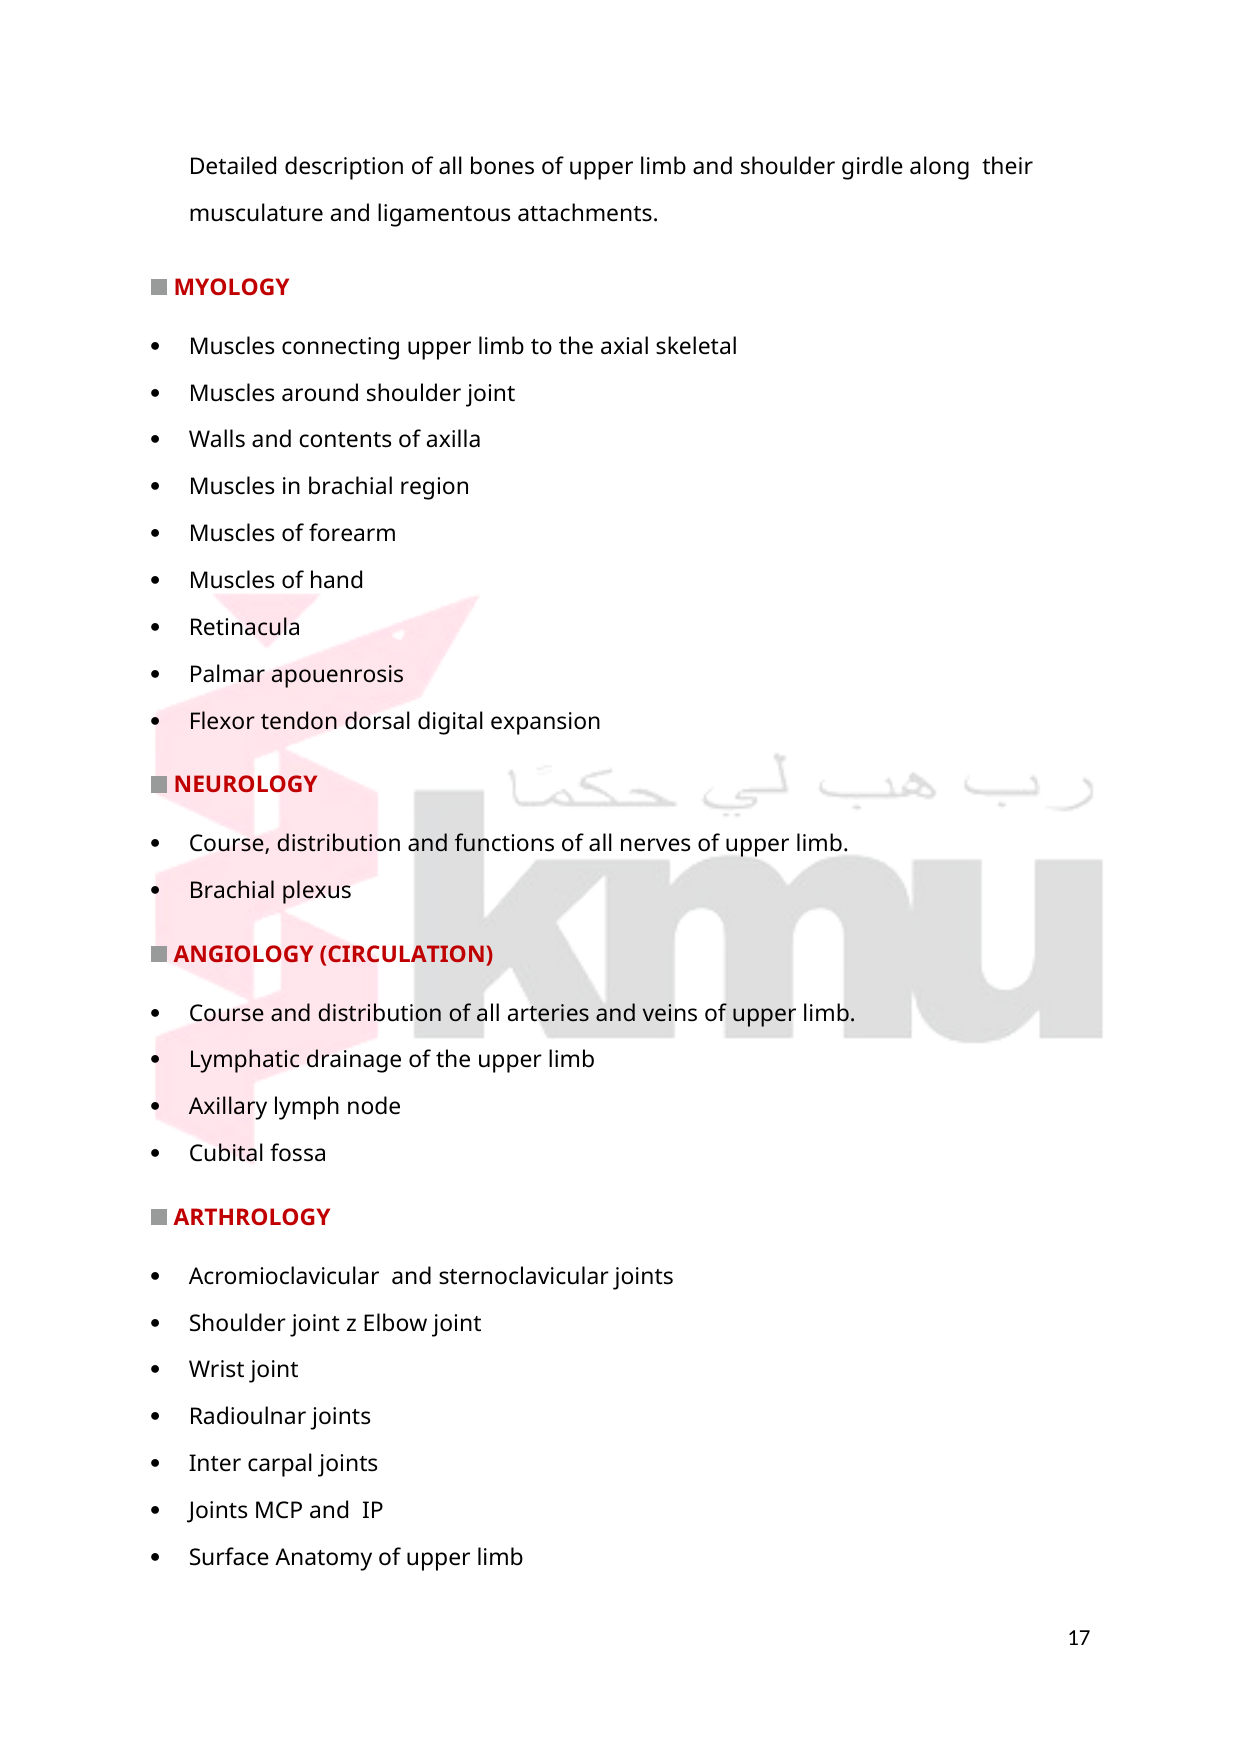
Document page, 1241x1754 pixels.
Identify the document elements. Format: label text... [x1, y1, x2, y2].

list Lymphatic drainage of the upper limb [151, 1043, 1090, 1075]
text ANGIOLOGY (CIRCULATION) [151, 938, 1090, 969]
list Flexor tendon dorsal digital expansion [151, 705, 1090, 736]
text NEUROLOGY [151, 768, 1090, 799]
list Palmar apouenrosis [151, 658, 1090, 689]
list Muscles connecting upper limb to the axial skeletal [151, 330, 1090, 361]
text MYOLOGY [151, 271, 1090, 302]
list Retinacula [151, 611, 1090, 642]
list Muscles of hand [151, 564, 1090, 595]
list Cubital fossa [151, 1137, 1090, 1168]
list Axillary lymph node [151, 1090, 1090, 1122]
list Radioulnar joints [151, 1400, 1090, 1432]
text Detailed description of all bones of upper limb and shoulder girdle along their musculature and ligamentous attachments. [188, 150, 1090, 228]
list Muscles in brachial region [151, 470, 1090, 502]
list Course and distribution of all arteries and veins of upper limb. [151, 997, 1090, 1028]
list Course, distribution and functions of all nerves of upper limb. [151, 827, 1090, 858]
list Surface Anatomy of upper limb [151, 1541, 1090, 1572]
list Acromioclavicular and sternoclavicular joints [151, 1260, 1090, 1291]
list Wrist joint [151, 1353, 1090, 1385]
list Brachial plexus [151, 874, 1090, 905]
list Inter carpal joints [151, 1447, 1090, 1478]
list Joints MCP and IP [151, 1494, 1090, 1525]
text ARTHROLOGY [151, 1201, 1090, 1232]
list Shoulder joint z Elbow joint [151, 1307, 1090, 1338]
list Muscles around shoulder joint [151, 377, 1090, 408]
list Walls and contents of axilla [151, 423, 1090, 455]
list Muscles of forearm [151, 517, 1090, 548]
